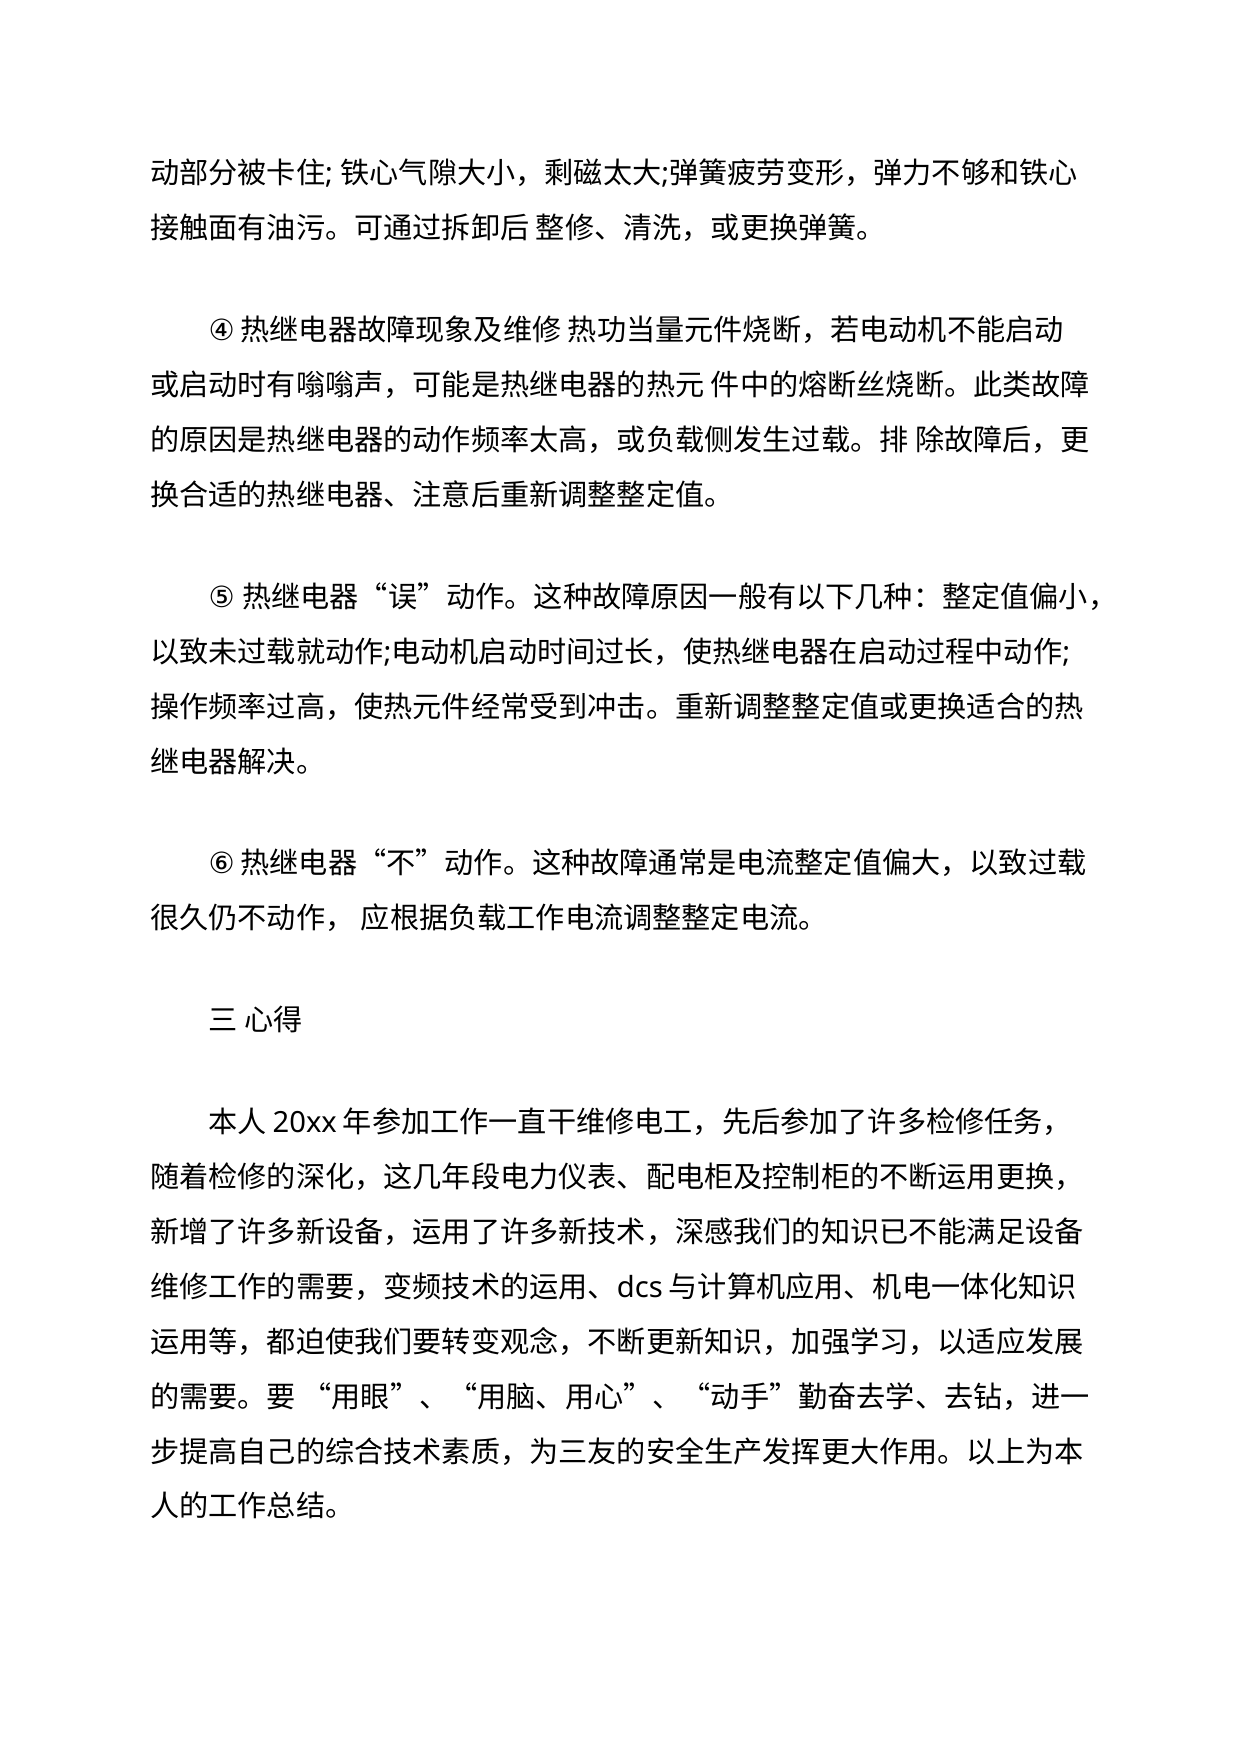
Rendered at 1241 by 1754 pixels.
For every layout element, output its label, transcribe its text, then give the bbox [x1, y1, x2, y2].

text ⑤ 热继电器“误”动作。这种故障原因一般有以下几种：整定值偏小，以致未过载就动作;电动机启动时间过长，使热继电器在启动过程中动作;操作频率过高，使热元件经常受到冲击。重新调整整定值或更换适合的热继电器解决。 [150, 573, 1090, 781]
text 三 心得 [150, 997, 1090, 1039]
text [150, 150, 1090, 247]
text ⑥热继电器“不”动作。这种故障通常是电流整定值偏大，以致过载很久仍不动作， 应根据负载工作电流调整整定电流。 [150, 840, 1090, 937]
text ④热继电器故障现象及维修 热功当量元件烧断，若电动机不能启动或启动时有嗡嗡声，可能是热继电器的热元 件中的熔断丝烧断。此类故障的原因是热继电器的动作频率太高，或负载侧发生过载。排 除故障后，更换合适的热继电器、注意后重新调整整定值。 [150, 307, 1090, 514]
text 本人20xx年参加工作一直干维修电工，先后参加了许多检修任务，随着检修的深化，这几年段电力仪表、配电柜及控制柜的不断运用更换，新增了许多新设备，运用了许多新技术，深感我们的知识已不能满足设备维修工作的需要，变频技术的运用、dcs与计算机应用、机电一体化知识运用等，都迫使我们要转变观念，不断更新知识，加强学习，以适应发展的需要。要 “用眼”、“用脑、用心”、“动手”勤奋去学、去钻，进一步提高自己的综合技术素质，为三友的安全生产发挥更大作用。以上为本人的工作总结。 [150, 1098, 1090, 1525]
